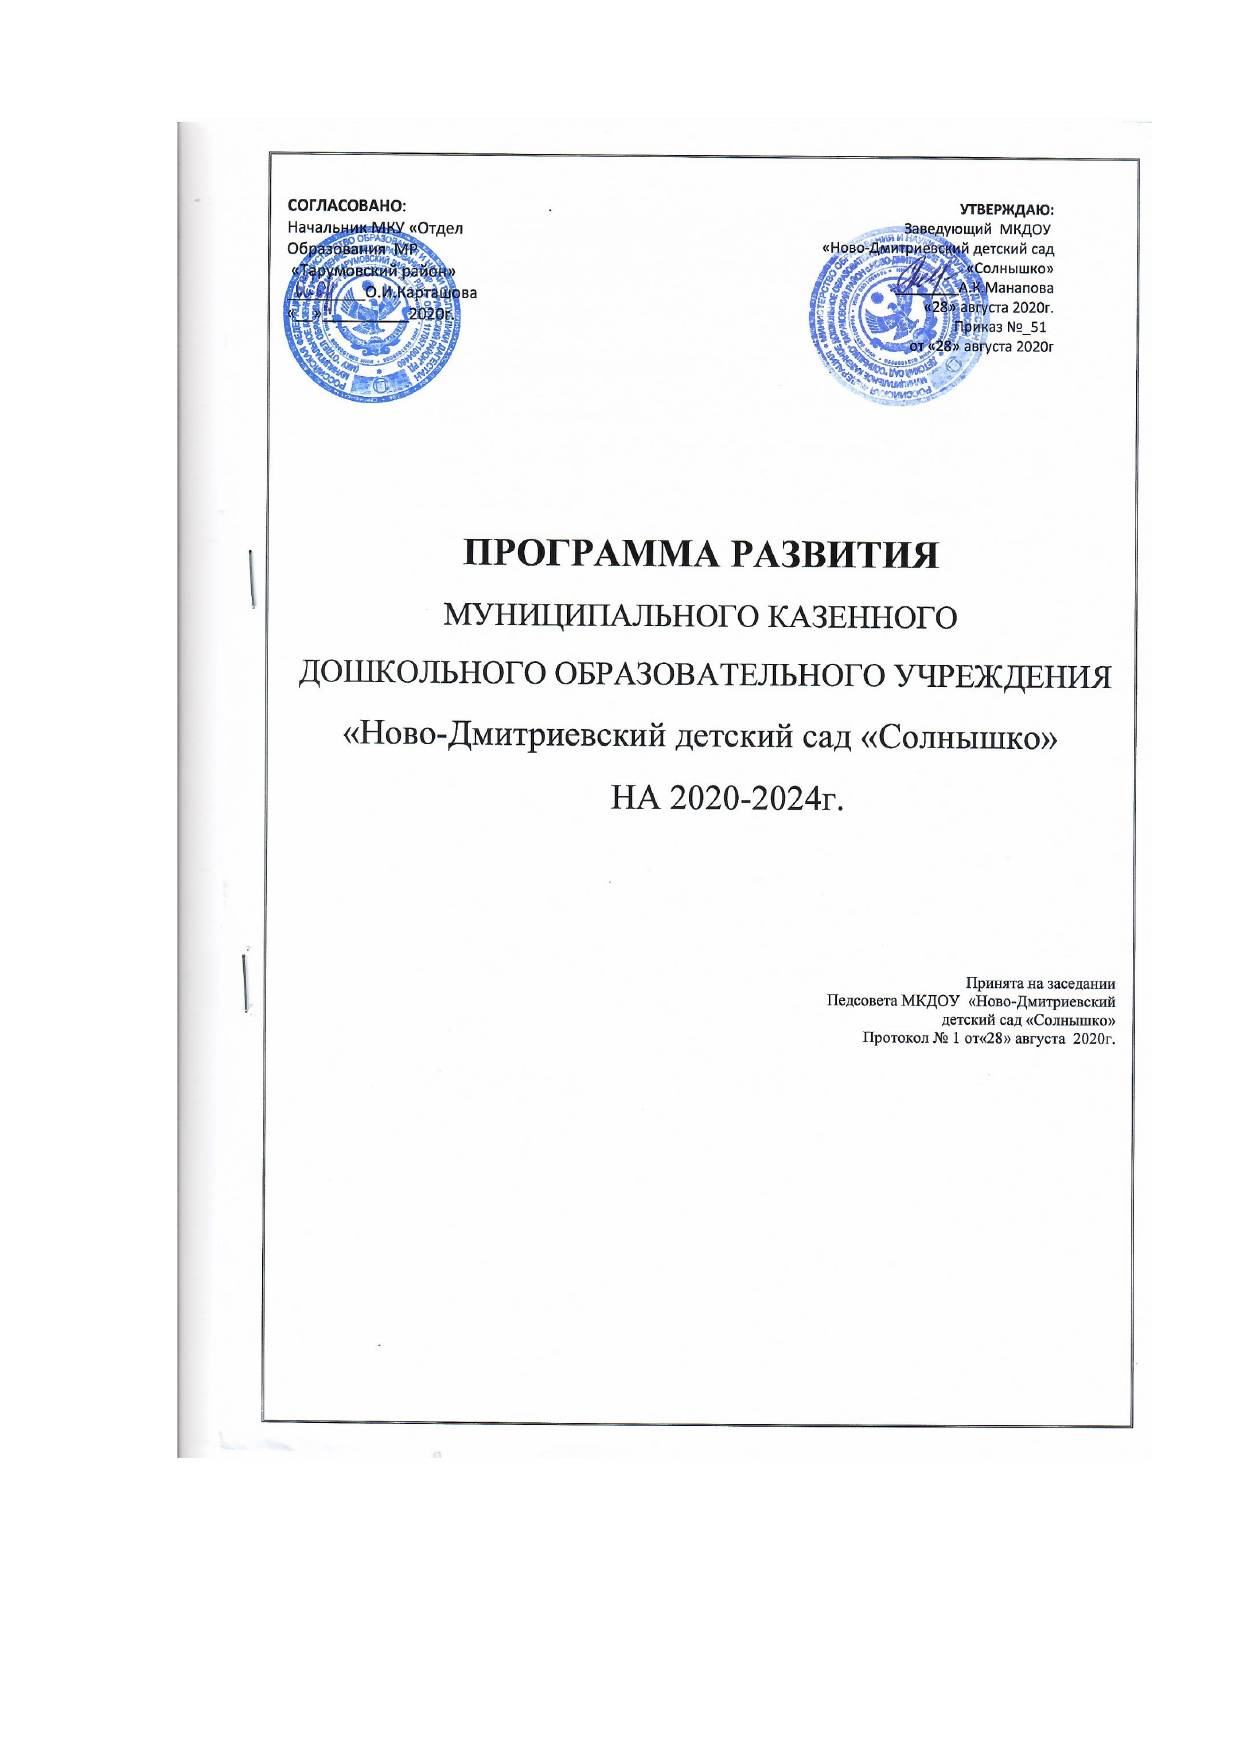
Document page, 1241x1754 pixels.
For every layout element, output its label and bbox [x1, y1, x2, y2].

picture [177, 118, 1152, 1458]
